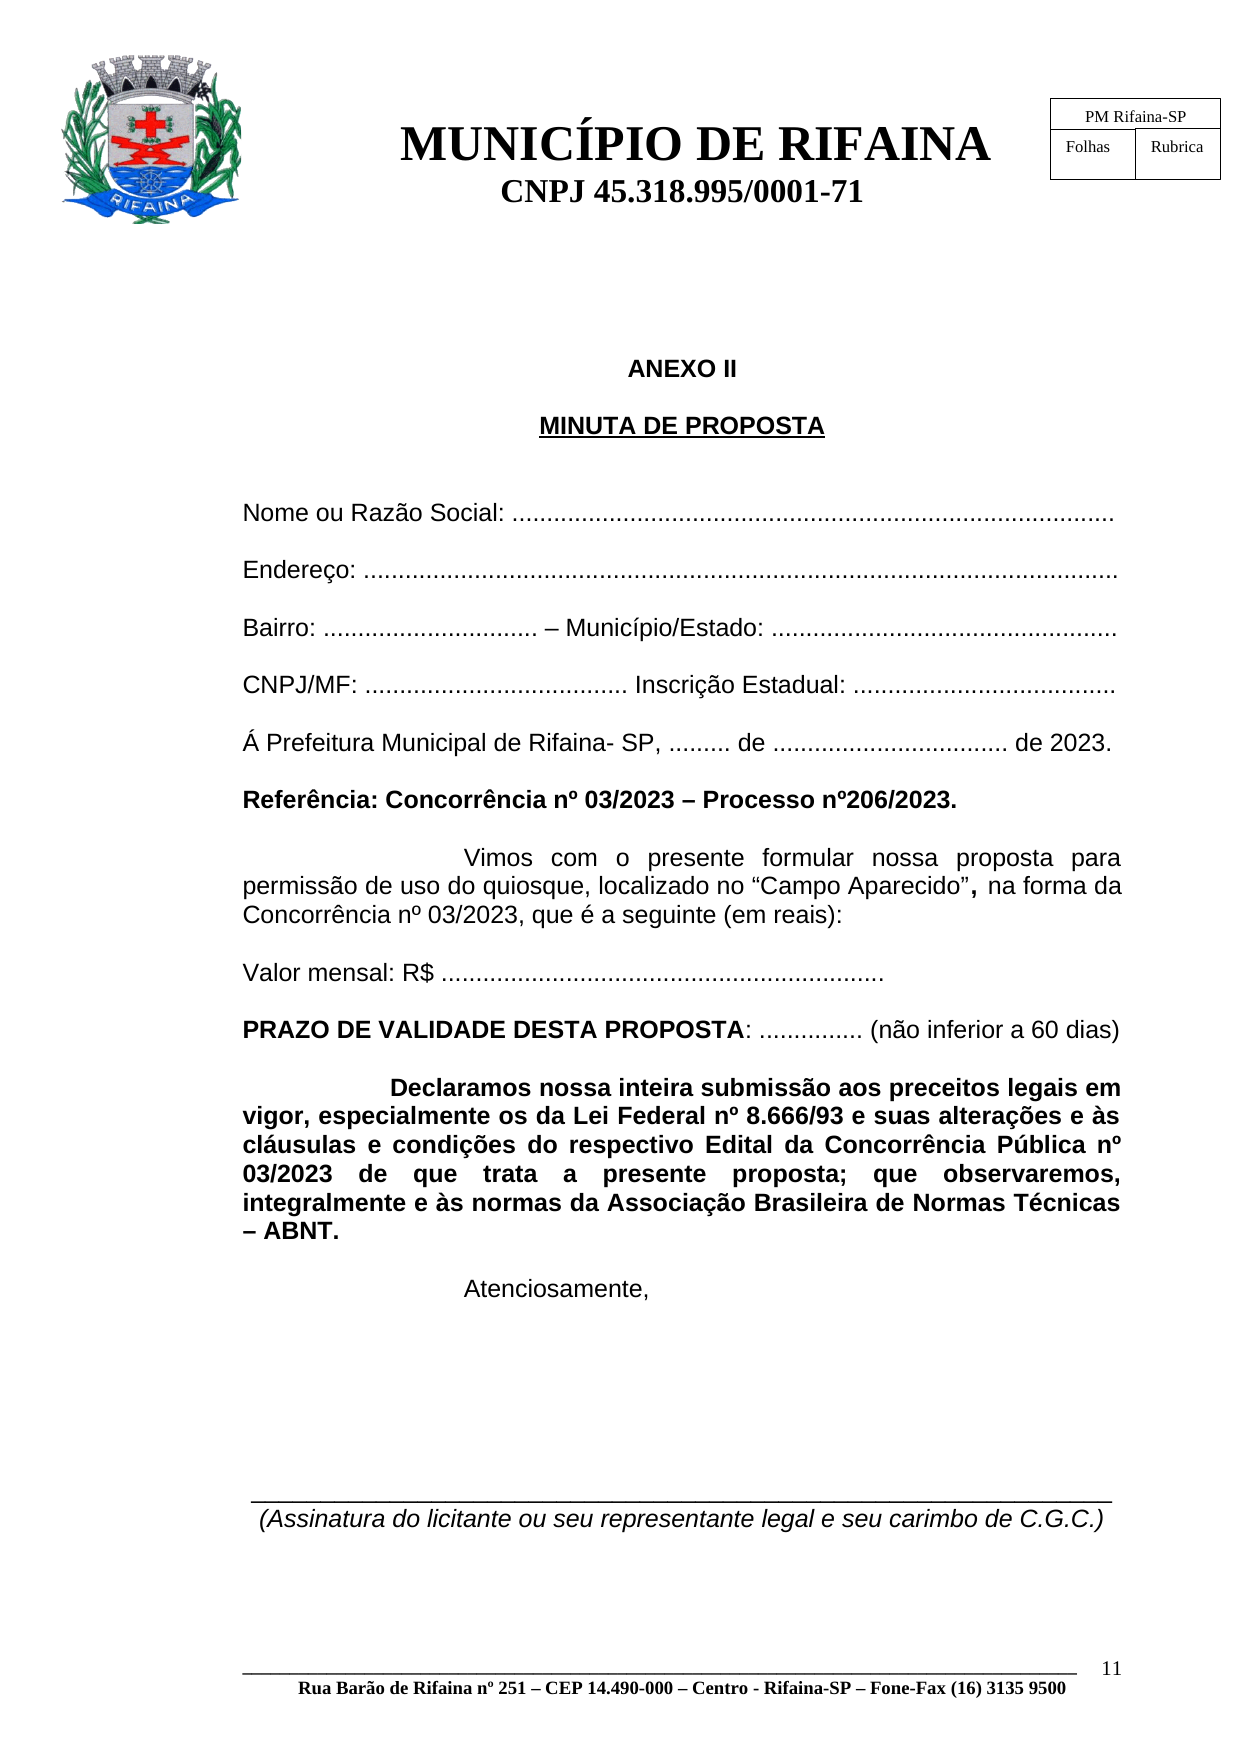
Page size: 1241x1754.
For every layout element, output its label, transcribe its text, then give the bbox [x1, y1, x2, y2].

text Valor mensal: R$ ................................................................ [242, 958, 1122, 986]
text Referência: Concorrência nº 03/2023 – Processo nº206/2023. [242, 785, 1122, 814]
text Endereço: ............................................................................................................. [242, 555, 1122, 584]
title MINUTA DE PROPOSTA [242, 411, 1122, 440]
text Bairro: ............................... – Município/Estado: .................................................. [242, 613, 1122, 641]
title ANEXO II [242, 354, 1122, 383]
text (Assinatura do licitante ou seu representante legal e seu carimbo de C.G.C.) [242, 1504, 1122, 1533]
picture [60, 52, 242, 224]
text Á Prefeitura Municipal de Rifaina- SP, ......... de .................................. de 2023. [242, 728, 1122, 756]
text ______________________________________________________________ [242, 1475, 1122, 1504]
text Declaramos nossa inteira submissão aos preceitos legais em vigor, especialmente os da Lei Federal nº 8.666/93 e suas alterações e às cláusulas e condições do respectivo Edital da Concorrência Pública nº 03/2023 de que trata a presente proposta; que observaremos, integralmente e às normas da Associação Brasileira de Normas Técnicas – ABNT. [242, 1073, 1122, 1245]
text Atenciosamente, [242, 1274, 1122, 1303]
text Vimos com o presente formular nossa proposta para permissão de uso do quiosque, localizado no “Campo Aparecido”, na forma da Concorrência nº 03/2023, que é a seguinte (em reais): [242, 843, 1122, 929]
text PRAZO DE VALIDADE DESTA PROPOSTA: ............... (não inferior a 60 dias) [242, 1015, 1122, 1044]
text CNPJ/MF: ...................................... Inscrição Estadual: ...................................... [242, 670, 1122, 699]
text Nome ou Razão Social: ....................................................................................... [242, 498, 1122, 526]
